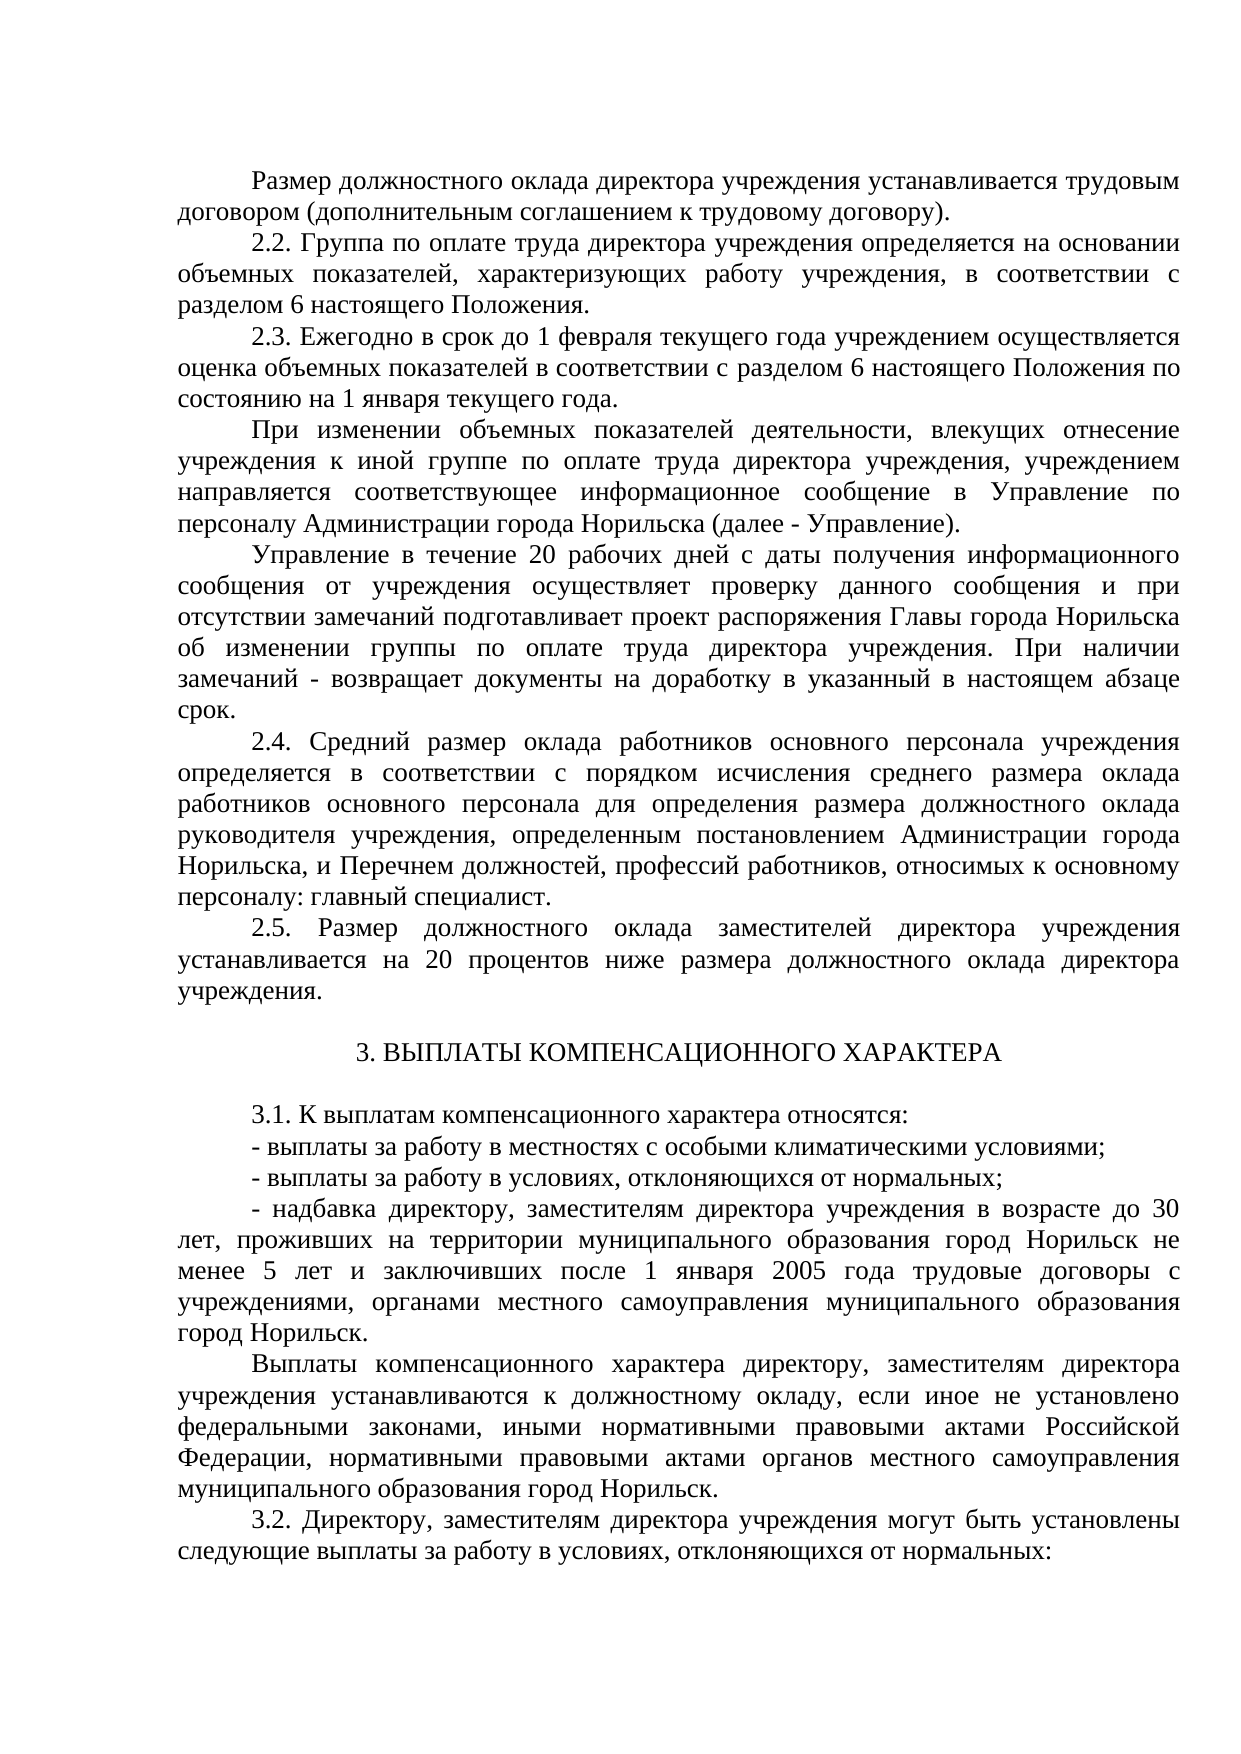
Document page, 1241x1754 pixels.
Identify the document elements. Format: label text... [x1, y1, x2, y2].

text - выплаты за работу в местностях с особыми климатическими условиями; [177, 1129, 1181, 1161]
text Размер должностного оклада директора учреждения устанавливается трудовым договором (дополнительным соглашением к трудовому договору). [177, 164, 1181, 226]
text 2.2. Группа по оплате труда директора учреждения определяется на основании объемных показателей, характеризующих работу учреждения, в соответствии с разделом 6 настоящего Положения. [177, 226, 1181, 320]
text 3.1. К выплатам компенсационного характера относятся: [177, 1098, 1181, 1129]
text Выплаты компенсационного характера директору, заместителям директора учреждения устанавливаются к должностному окладу, если иное не установлено федеральными законами, иными нормативными правовыми актами Российской Федерации, нормативными правовыми актами органов местного самоуправления муниципального образования город Норильск. [177, 1348, 1181, 1503]
text 2.3. Ежегодно в срок до 1 февраля текущего года учреждением осуществляется оценка объемных показателей в соответствии с разделом 6 настоящего Положения по состоянию на 1 января текущего года. [177, 320, 1181, 413]
text 3. ВЫПЛАТЫ КОМПЕНСАЦИОННОГО ХАРАКТЕРА [177, 1036, 1181, 1067]
text 3.2. Директору, заместителям директора учреждения могут быть установлены следующие выплаты за работу в условиях, отклоняющихся от нормальных: [177, 1503, 1181, 1566]
text - выплаты за работу в условиях, отклоняющихся от нормальных; [177, 1161, 1181, 1192]
text При изменении объемных показателей деятельности, влекущих отнесение учреждения к иной группе по оплате труда директора учреждения, учреждением направляется соответствующее информационное сообщение в Управление по персоналу Администрации города Норильска (далее - Управление). [177, 413, 1181, 538]
text Управление в течение 20 рабочих дней с даты получения информационного сообщения от учреждения осуществляет проверку данного сообщения и при отсутствии замечаний подготавливает проект распоряжения Главы города Норильска об изменении группы по оплате труда директора учреждения. При наличии замечаний - возвращает документы на доработку в указанный в настоящем абзаце срок. [177, 538, 1181, 725]
text 2.4. Средний размер оклада работников основного персонала учреждения определяется в соответствии с порядком исчисления среднего размера оклада работников основного персонала для определения размера должностного оклада руководителя учреждения, определенным постановлением Администрации города Норильска, и Перечнем должностей, профессий работников, относимых к основному персоналу: главный специалист. [177, 725, 1181, 912]
text - надбавка директору, заместителям директора учреждения в возрасте до 30 лет, проживших на территории муниципального образования город Норильск не менее 5 лет и заключивших после 1 января 2005 года трудовые договоры с учреждениями, органами местного самоуправления муниципального образования город Норильск. [177, 1192, 1181, 1348]
text 2.5. Размер должностного оклада заместителей директора учреждения устанавливается на 20 процентов ниже размера должностного оклада директора учреждения. [177, 912, 1181, 1005]
